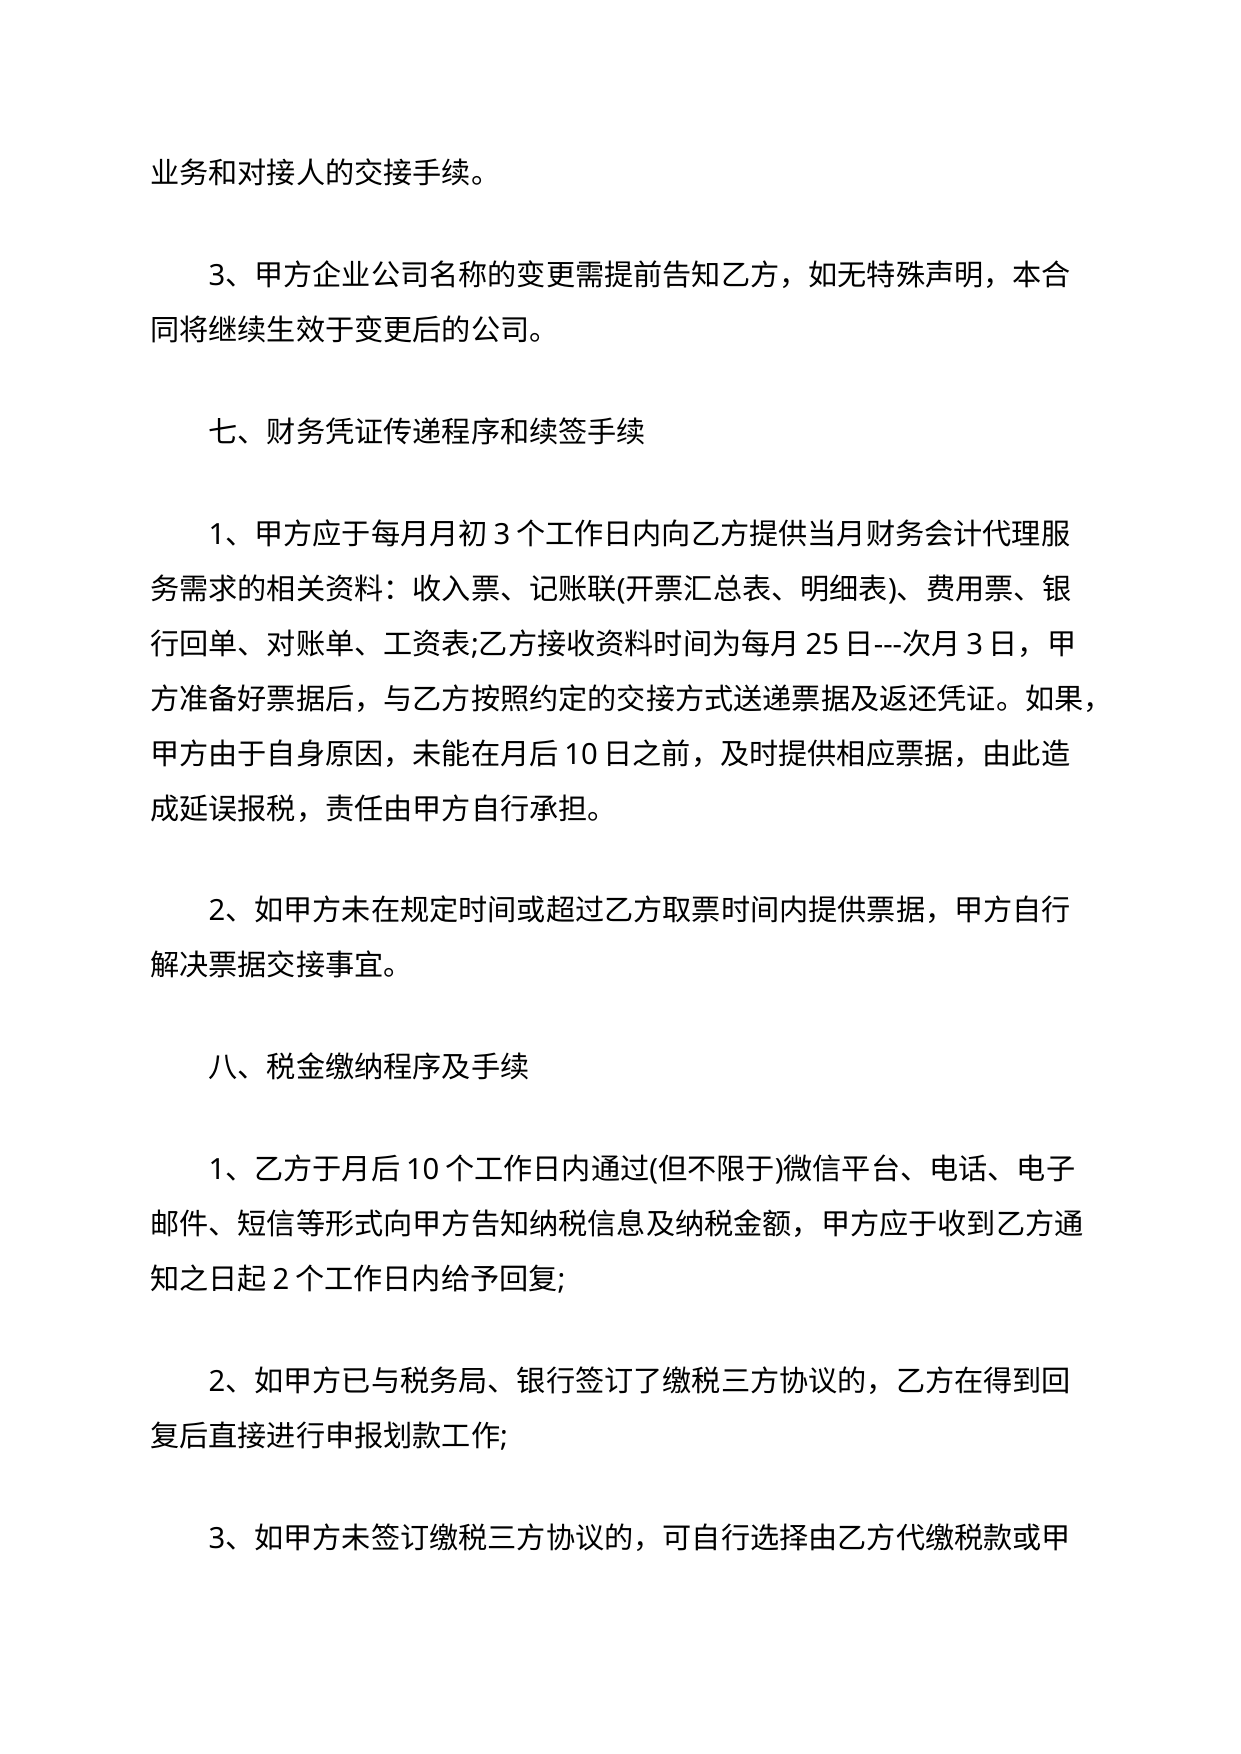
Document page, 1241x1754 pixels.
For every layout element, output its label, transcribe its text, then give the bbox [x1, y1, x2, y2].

text 1、甲方应于每月月初3个工作日内向乙方提供当月财务会计代理服务需求的相关资料：收入票、记账联(开票汇总表、明细表)、费用票、银行回单、对账单、工资表;乙方接收资料时间为每月25日---次月3日，甲方准备好票据后，与乙方按照约定的交接方式送递票据及返还凭证。如果，甲方由于自身原因，未能在月后10日之前，及时提供相应票据，由此造成延误报税，责任由甲方自行承担。 [150, 510, 1090, 827]
text 七、财务凭证传递程序和续签手续 [150, 408, 1090, 451]
text 2、如甲方已与税务局、银行签订了缴税三方协议的，乙方在得到回复后直接进行申报划款工作; [150, 1357, 1090, 1455]
text 2、如甲方未在规定时间或超过乙方取票时间内提供票据，甲方自行解决票据交接事宜。 [150, 887, 1090, 984]
text 1、乙方于月后10个工作日内通过(但不限于)微信平台、电话、电子邮件、短信等形式向甲方告知纳税信息及纳税金额，甲方应于收到乙方通知之日起2个工作日内给予回复; [150, 1146, 1090, 1298]
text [150, 150, 1090, 192]
text 3、甲方企业公司名称的变更需提前告知乙方，如无特殊声明，本合同将继续生效于变更后的公司。 [150, 252, 1090, 349]
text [150, 1514, 1090, 1557]
text 八、税金缴纳程序及手续 [150, 1044, 1090, 1086]
